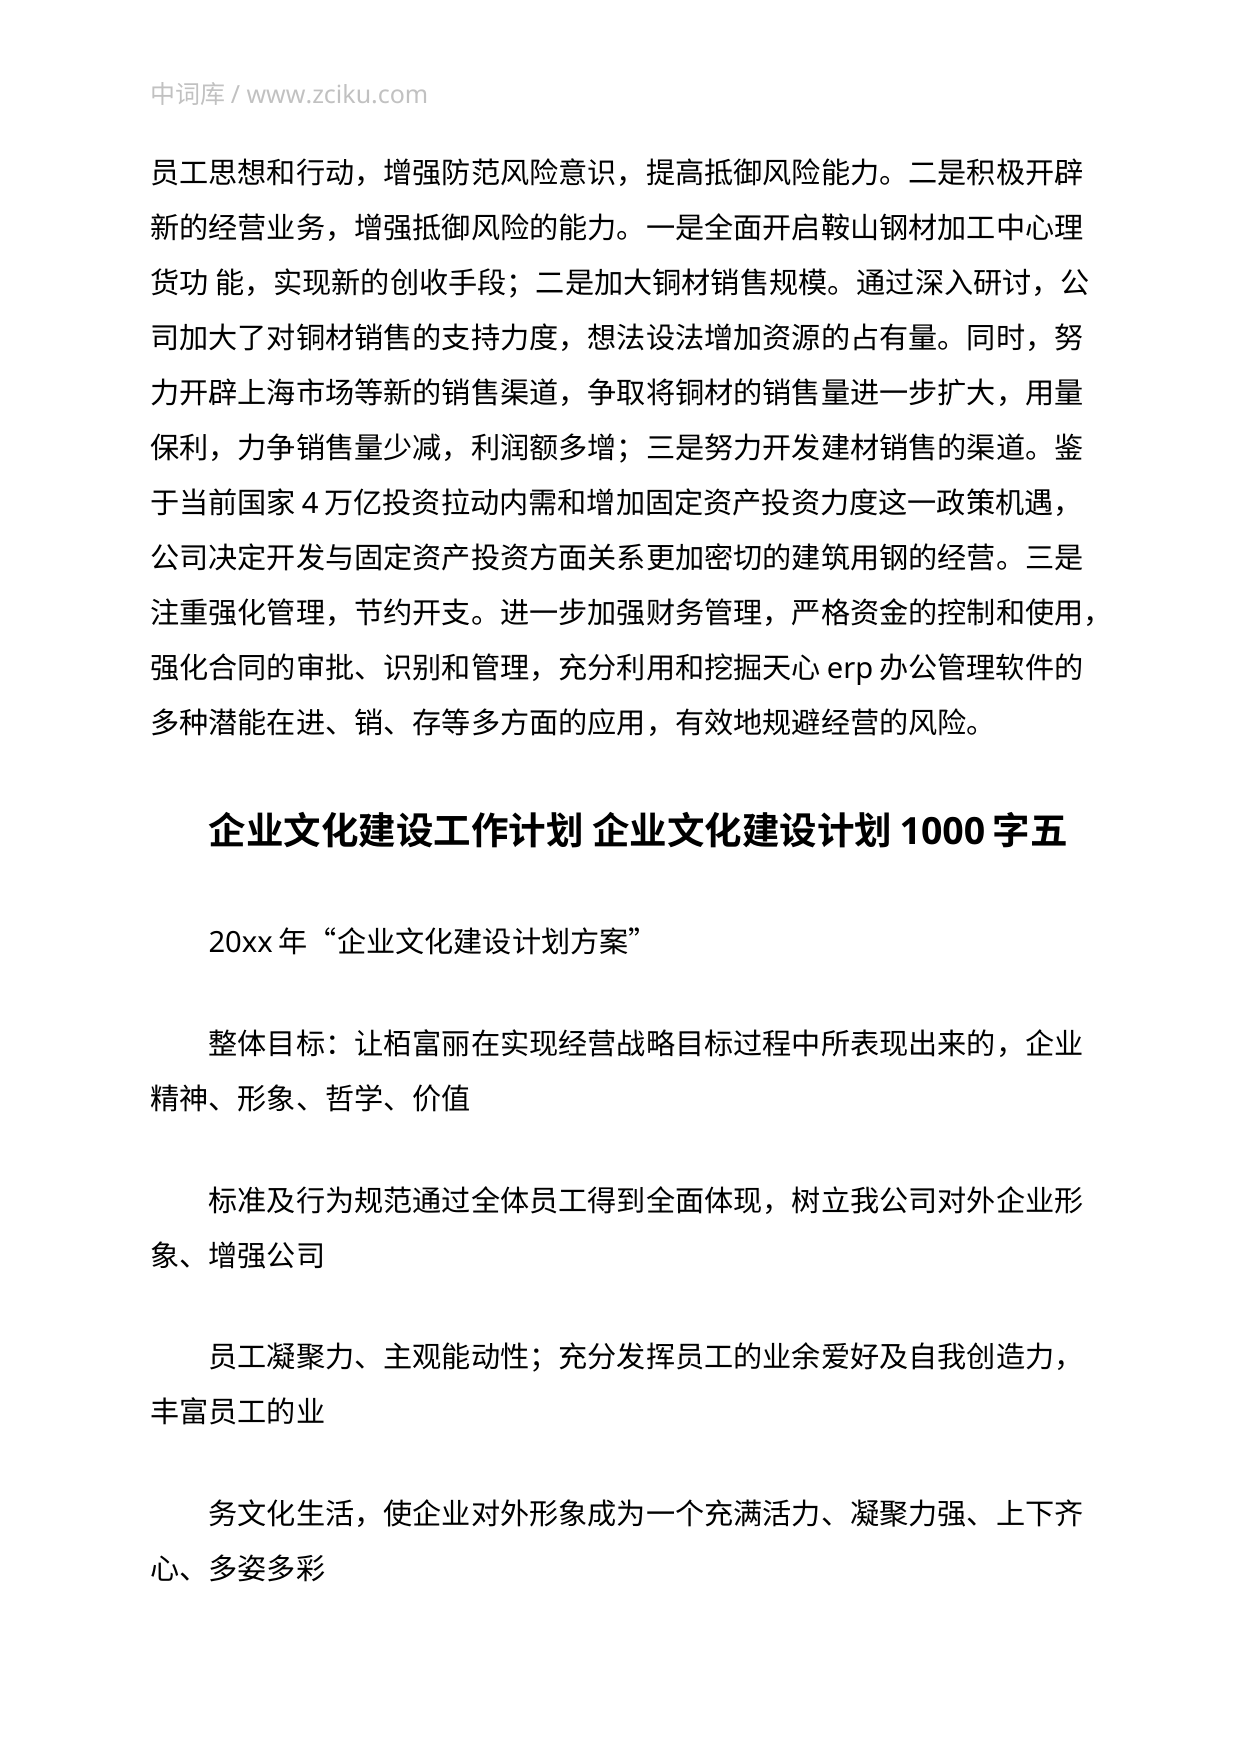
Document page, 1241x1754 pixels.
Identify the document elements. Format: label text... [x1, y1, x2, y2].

text 务文化生活，使企业对外形象成为一个充满活力、凝聚力强、上下齐心、多姿多彩 [150, 1491, 1090, 1588]
text 标准及行为规范通过全体员工得到全面体现，树立我公司对外企业形象、增强公司 [150, 1177, 1090, 1274]
text 整体目标：让栢富丽在实现经营战略目标过程中所表现出来的，企业精神、形象、哲学、价值 [150, 1021, 1090, 1118]
text 企业文化建设工作计划 企业文化建设计划1000字五 [150, 801, 1090, 855]
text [150, 150, 1090, 741]
text 员工凝聚力、主观能动性；充分发挥员工的业余爱好及自我创造力，丰富员工的业 [150, 1334, 1090, 1431]
text 20xx年“企业文化建设计划方案” [150, 918, 1090, 961]
